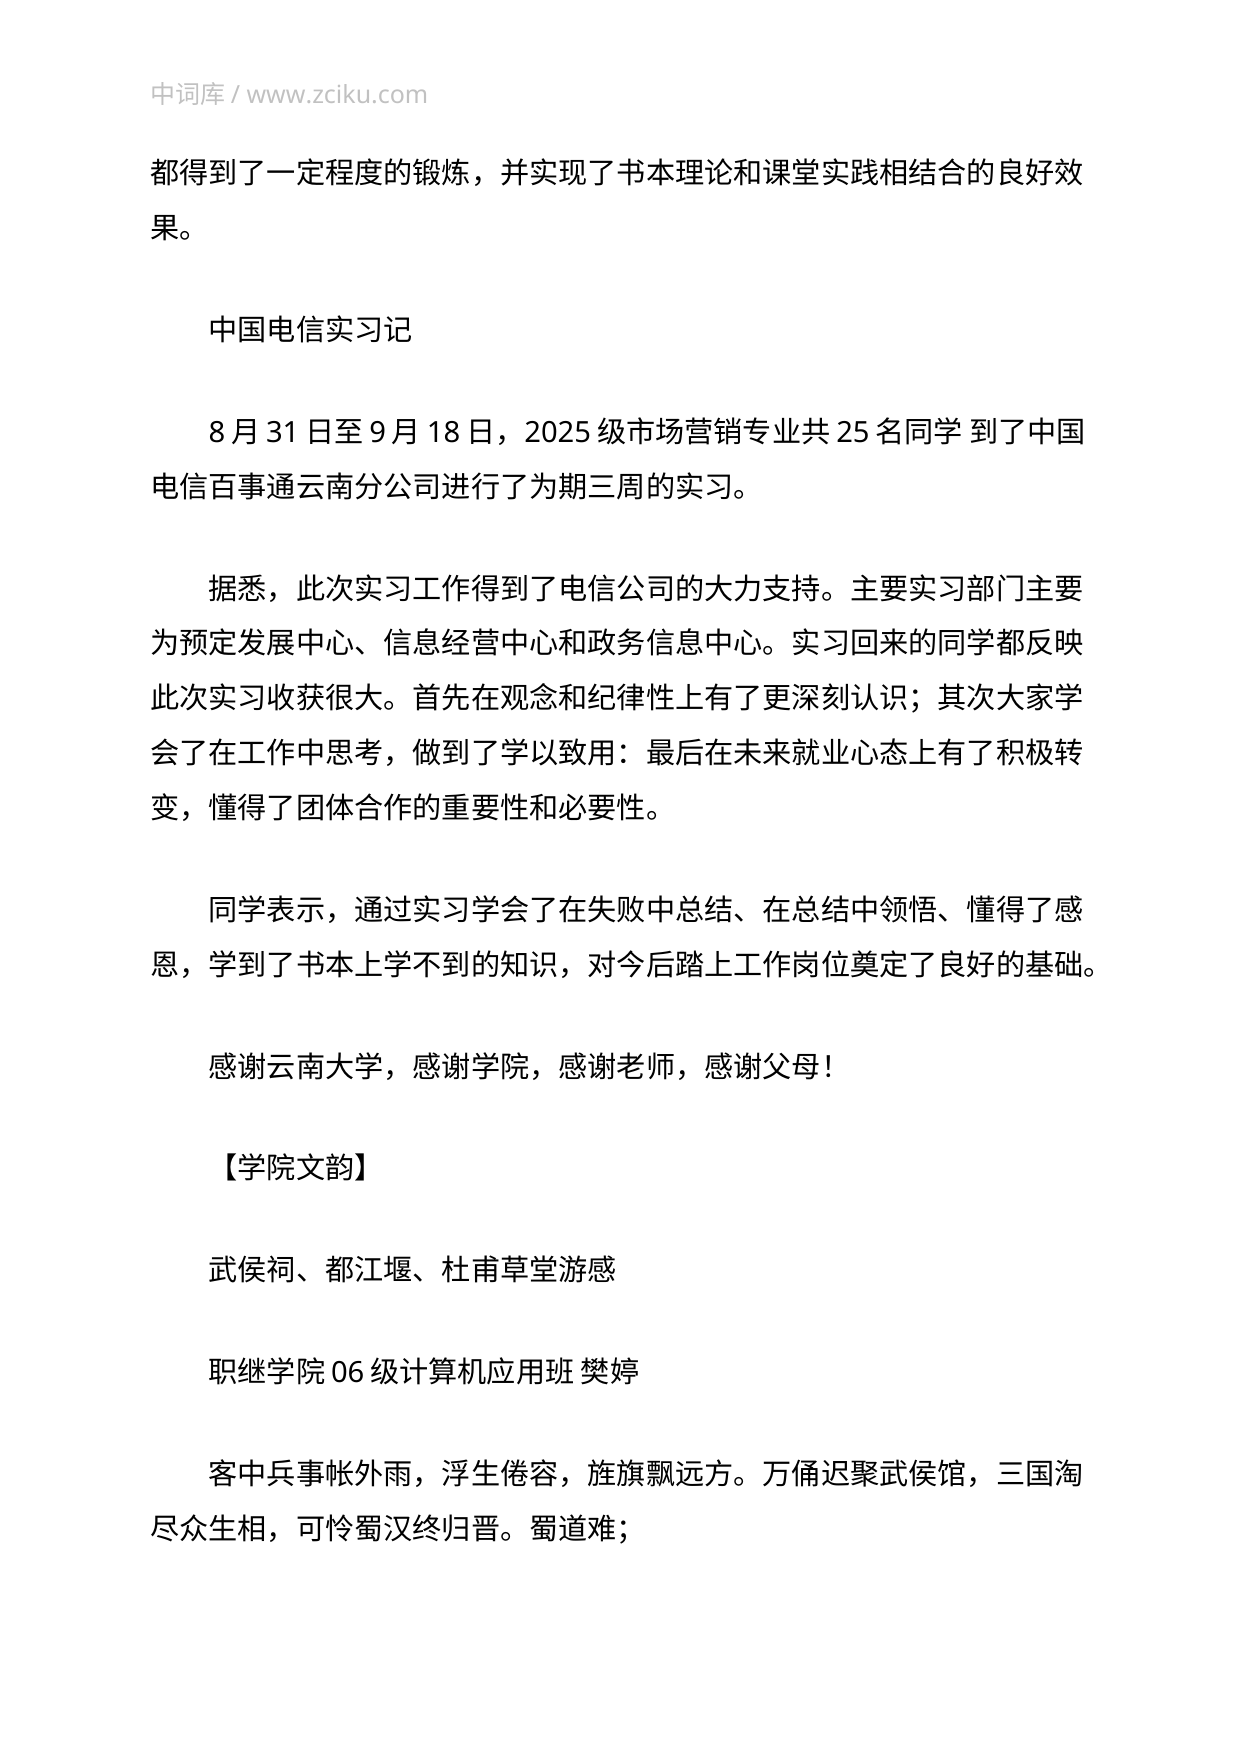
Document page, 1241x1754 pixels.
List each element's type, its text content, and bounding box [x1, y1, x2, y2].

text 据悉，此次实习工作得到了电信公司的大力支持。主要实习部门主要为预定发展中心、信息经营中心和政务信息中心。实习回来的同学都反映此次实习收获很大。首先在观念和纪律性上有了更深刻认识；其次大家学会了在工作中思考，做到了学以致用：最后在未来就业心态上有了积极转变，懂得了团体合作的重要性和必要性。 [150, 565, 1090, 827]
text 中国电信实习记 [150, 307, 1090, 349]
text 武侯祠、都江堰、杜甫草堂游感 [150, 1247, 1090, 1289]
text 【学院文韵】 [150, 1145, 1090, 1187]
text 8月31日至9月18日，2025级市场营销专业共25名同学 到了中国电信百事通云南分公司进行了为期三周的实习。 [150, 408, 1090, 506]
text 职继学院06级计算机应用班 樊婷 [150, 1348, 1090, 1391]
text 同学表示，通过实习学会了在失败中总结、在总结中领悟、懂得了感恩，学到了书本上学不到的知识，对今后踏上工作岗位奠定了良好的基础。 [150, 887, 1090, 984]
text 客中兵事帐外雨，浮生倦容，旌旗飘远方。万俑迟聚武侯馆，三国淘尽众生相，可怜蜀汉终归晋。蜀道难； [150, 1451, 1090, 1548]
text 感谢云南大学，感谢学院，感谢老师，感谢父母！ [150, 1043, 1090, 1086]
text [150, 150, 1090, 247]
